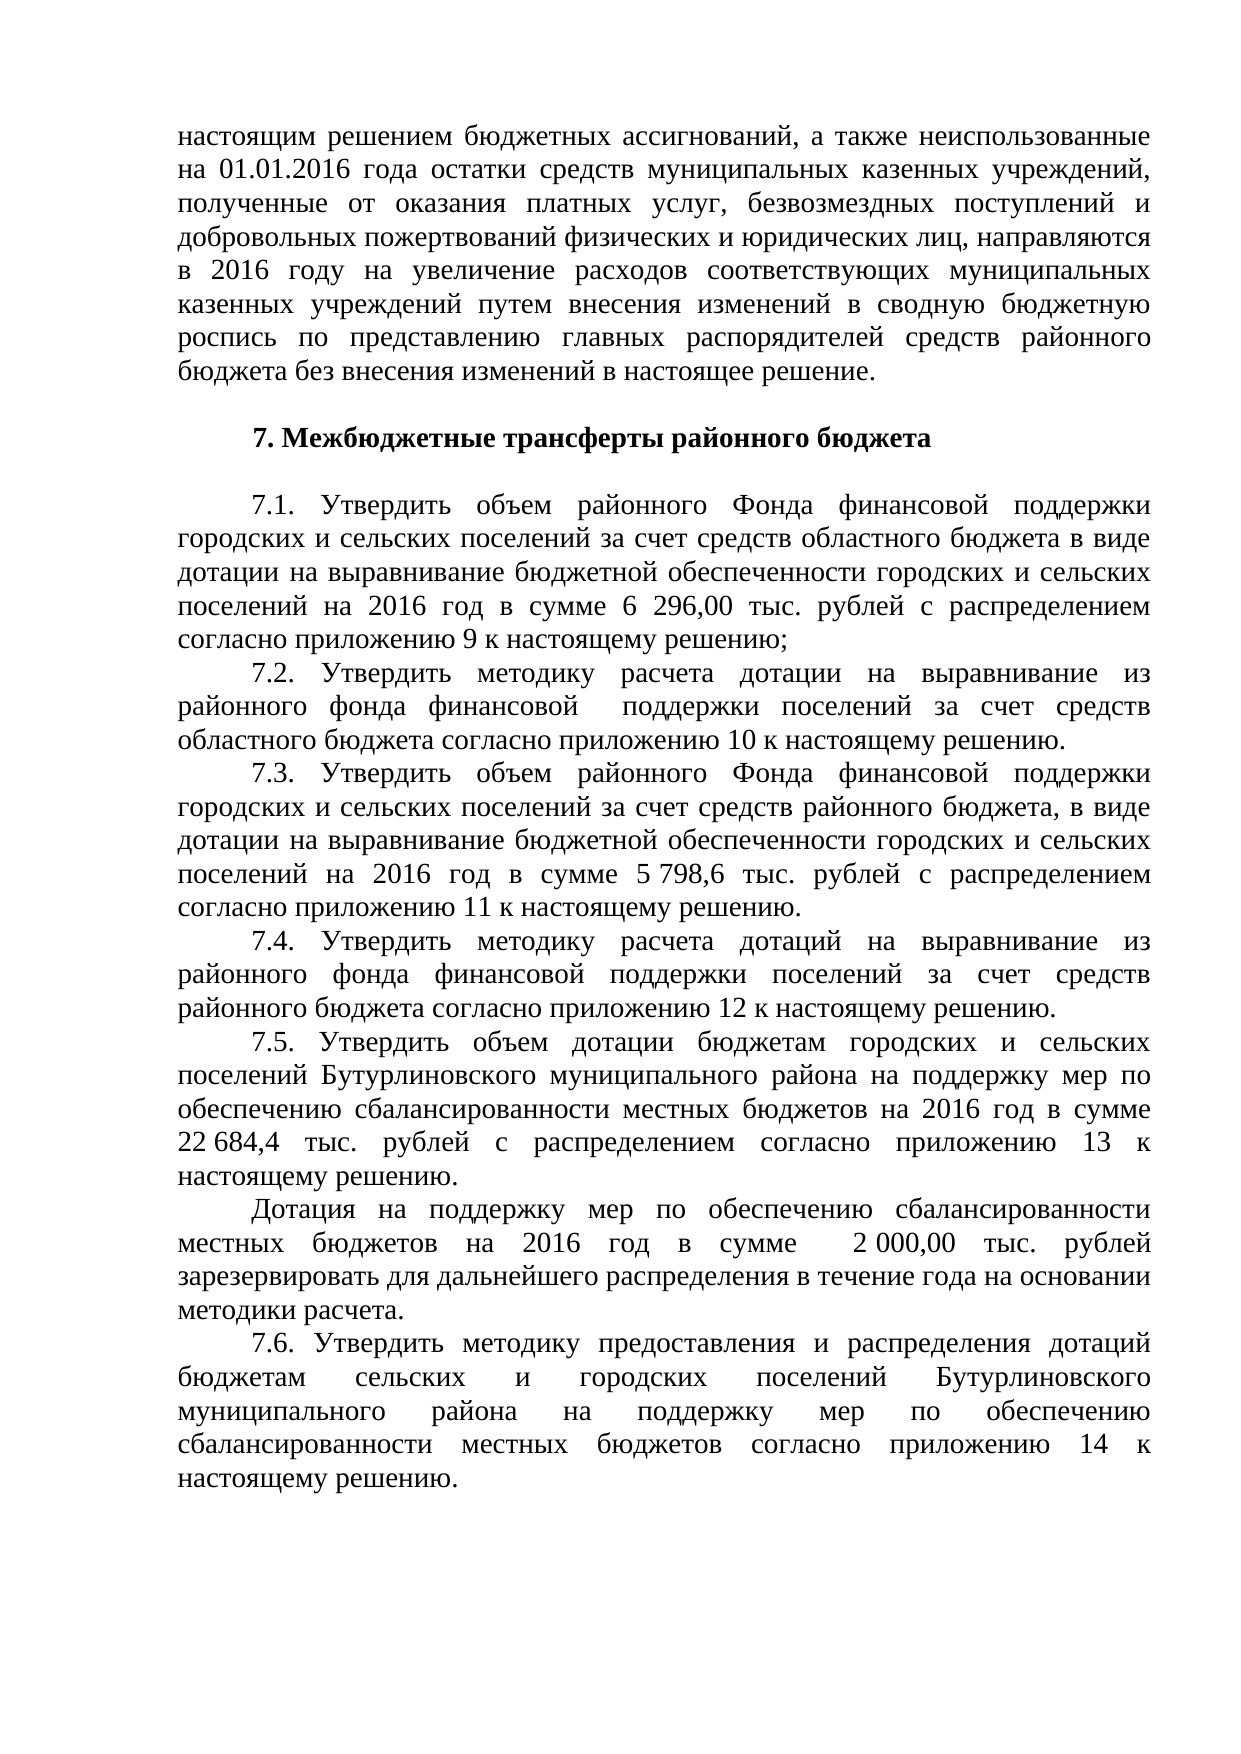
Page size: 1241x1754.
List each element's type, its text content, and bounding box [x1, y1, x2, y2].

text 7.5. Утвердить объем дотации бюджетам городских и сельских поселений Бутурлиновского муниципального района на поддержку мер по обеспечению сбалансированности местных бюджетов на 2016 год в сумме 22 684,4 тыс. рублей с распределением согласно приложению 13 к настоящему решению. [177, 1024, 1152, 1191]
text 7.4. Утвердить методику расчета дотаций на выравнивание из районного фонда финансовой поддержки поселений за счет средств районного бюджета согласно приложению 12 к настоящему решению. [177, 923, 1152, 1024]
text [177, 118, 1152, 386]
text 7.3. Утвердить объем районного Фонда финансовой поддержки городских и сельских поселений за счет средств районного бюджета, в виде дотации на выравнивание бюджетной обеспеченности городских и сельских поселений на 2016 год в сумме 5 798,6 тыс. рублей с распределением согласно приложению 11 к настоящему решению. [177, 755, 1152, 923]
text 7.6. Утвердить методику предоставления и распределения дотаций бюджетам сельских и городских поселений Бутурлиновского муниципального района на поддержку мер по обеспечению сбалансированности местных бюджетов согласно приложению 14 к настоящему решению. [177, 1326, 1152, 1493]
text 7.2. Утвердить методику расчета дотации на выравнивание из районного фонда финансовой поддержки поселений за счет средств областного бюджета согласно приложению 10 к настоящему решению. [177, 655, 1152, 755]
text 7. Межбюджетные трансферты районного бюджета [177, 420, 1152, 453]
text Дотация на поддержку мер по обеспечению сбалансированности местных бюджетов на 2016 год в сумме 2 000,00 тыс. рублей зарезервировать для дальнейшего распределения в течение года на основании методики расчета. [177, 1191, 1152, 1326]
text 7.1. Утвердить объем районного Фонда финансовой поддержки городских и сельских поселений за счет средств областного бюджета в виде дотации на выравнивание бюджетной обеспеченности городских и сельских поселений на 2016 год в сумме 6 296,00 тыс. рублей с распределением согласно приложению 9 к настоящему решению; [177, 487, 1152, 655]
